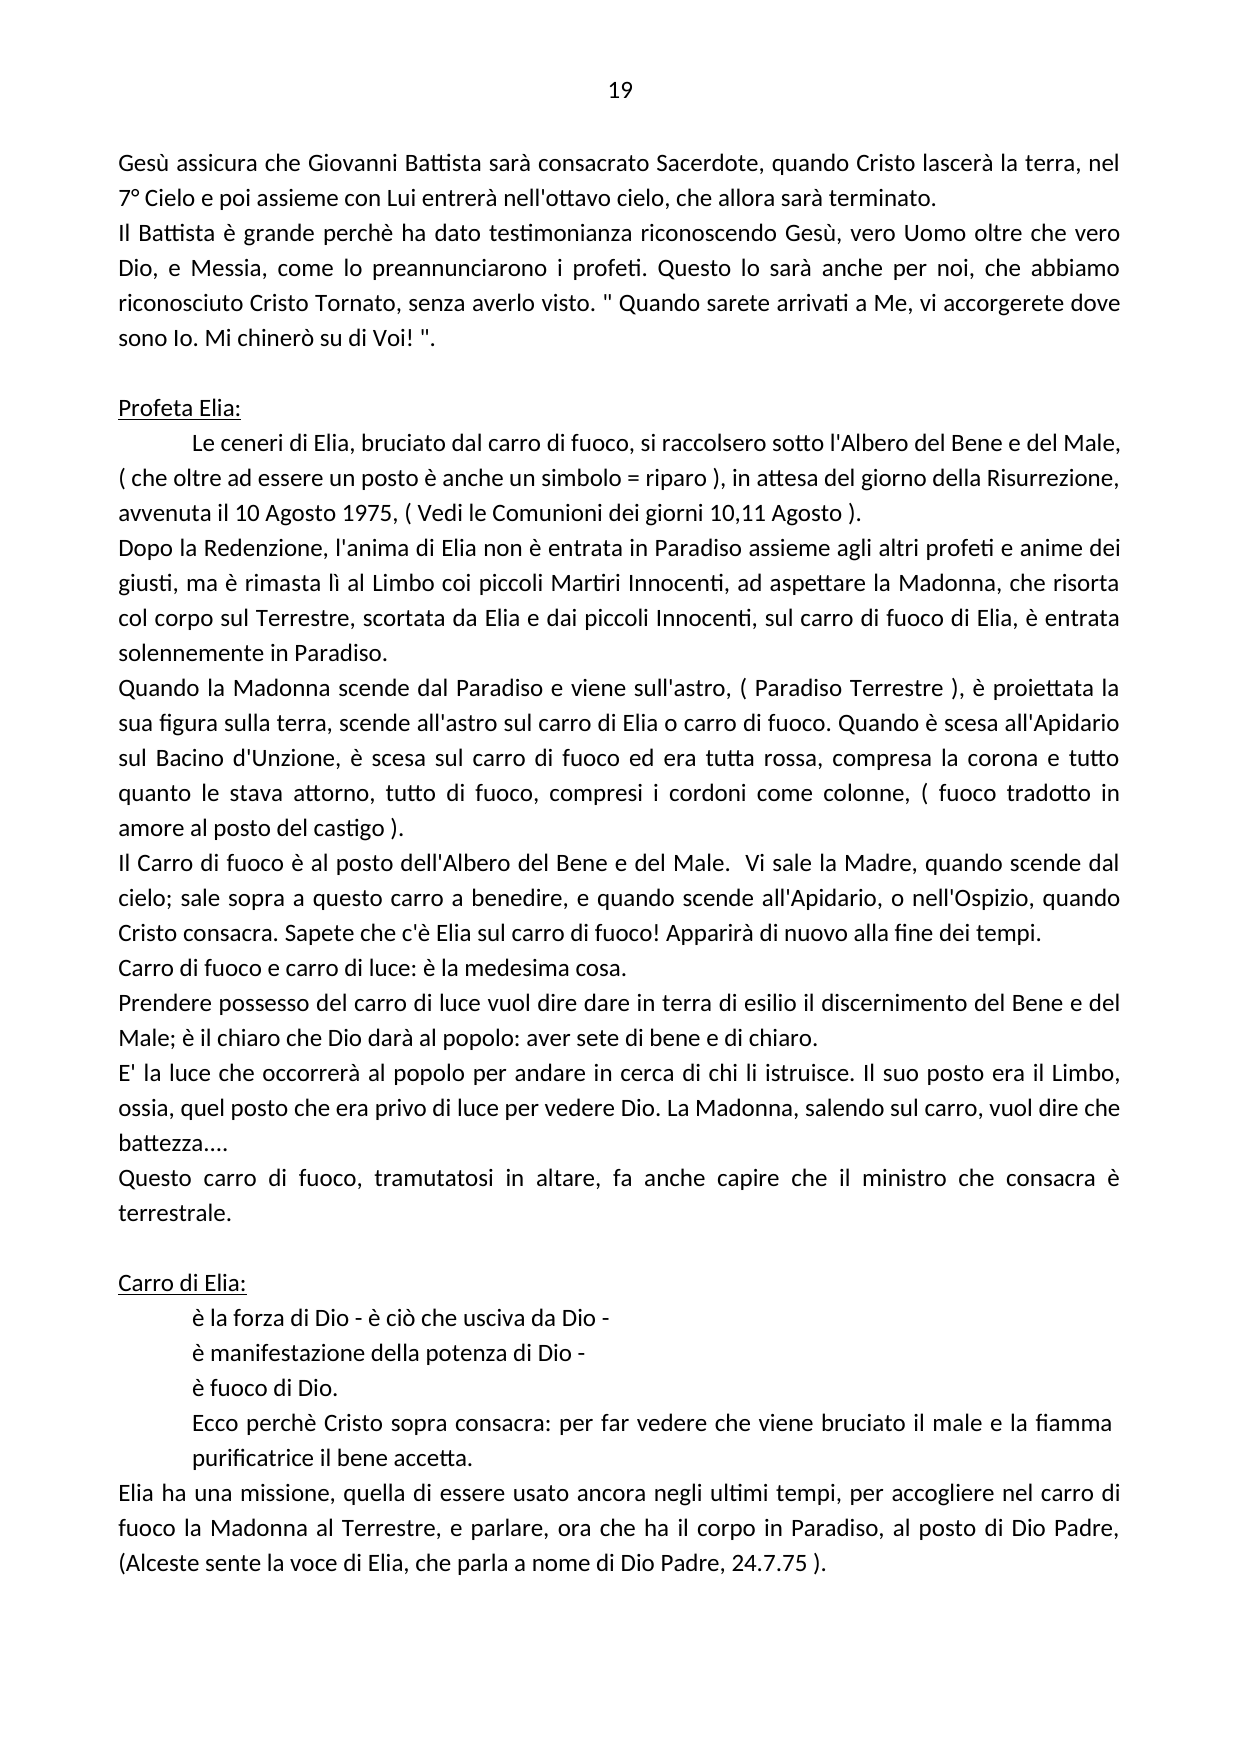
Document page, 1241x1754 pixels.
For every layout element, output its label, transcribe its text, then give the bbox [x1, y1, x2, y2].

text Questo carro di fuoco, tramutatosi in altare, fa anche capire che il ministro che consacra è terrestrale. [118, 1163, 1122, 1228]
text è manifestazione della potenza di Dio - [118, 1338, 1122, 1368]
text Elia ha una missione, quella di essere usato ancora negli ultimi tempi, per accogliere nel carro di fuoco la Madonna al Terrestre, e parlare, ora che ha il corpo in Paradiso, al posto di Dio Padre, (Alceste sente la voce di Elia, che parla a nome di Dio Padre, 24.7.75 ). [118, 1478, 1122, 1578]
text E' la luce che occorrerà al popolo per andare in cerca di chi li istruisce. Il suo posto era il Limbo, ossia, quel posto che era privo di luce per vedere Dio. La Madonna, salendo sul carro, vuol dire che battezza.... [118, 1058, 1122, 1158]
text è la forza di Dio - è ciò che usciva da Dio - [118, 1303, 1122, 1333]
text è fuoco di Dio. [118, 1373, 1122, 1403]
text Il Carro di fuoco è al posto dell'Albero del Bene e del Male. Vi sale la Madre, quando scende dal cielo; sale sopra a questo carro a benedire, e quando scende all'Apidario, o nell'Ospizio, quando Cristo consacra. Sapete che c'è Elia sul carro di fuoco! Apparirà di nuovo alla fine dei tempi. [118, 848, 1122, 948]
text Ecco perchè Cristo sopra consacra: per far vedere che viene bruciato il male e la fiamma purificatrice il bene accetta. [118, 1408, 1122, 1473]
text Prendere possesso del carro di luce vuol dire dare in terra di esilio il discernimento del Bene e del Male; è il chiaro che Dio darà al popolo: aver sete di bene e di chiaro. [118, 988, 1122, 1053]
text Il Battista è grande perchè ha dato testimonianza riconoscendo Gesù, vero Uomo oltre che vero Dio, e Messia, come lo preannunciarono i profeti. Questo lo sarà anche per noi, che abbiamo riconosciuto Cristo Tornato, senza averlo visto. " Quando sarete arrivati a Me, vi accorgerete dove sono Io. Mi chinerò su di Voi! ". [118, 218, 1122, 353]
text Le ceneri di Elia, bruciato dal carro di fuoco, si raccolsero sotto l'Albero del Bene e del Male, ( che oltre ad essere un posto è anche un simbolo = riparo ), in attesa del giorno della Risurrezione, avvenuta il 10 Agosto 1975, ( Vedi le Comunioni dei giorni 10,11 Agosto ). [118, 428, 1122, 528]
text Dopo la Redenzione, l'anima di Elia non è entrata in Paradiso assieme agli altri profeti e anime dei giusti, ma è rimasta lì al Limbo coi piccoli Martiri Innocenti, ad aspettare la Madonna, che risorta col corpo sul Terrestre, scortata da Elia e dai piccoli Innocenti, sul carro di fuoco di Elia, è entrata solennemente in Paradiso. [118, 533, 1122, 668]
text Carro di Elia: [118, 1268, 1122, 1298]
text Profeta Elia: [118, 393, 1122, 423]
text Carro di fuoco e carro di luce: è la medesima cosa. [118, 953, 1122, 983]
text Quando la Madonna scende dal Paradiso e viene sull'astro, ( Paradiso Terrestre ), è proiettata la sua figura sulla terra, scende all'astro sul carro di Elia o carro di fuoco. Quando è scesa all'Apidario sul Bacino d'Unzione, è scesa sul carro di fuoco ed era tutta rossa, compresa la corona e tutto quanto le stava attorno, tutto di fuoco, compresi i cordoni come colonne, ( fuoco tradotto in amore al posto del castigo ). [118, 673, 1122, 843]
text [118, 148, 1122, 213]
